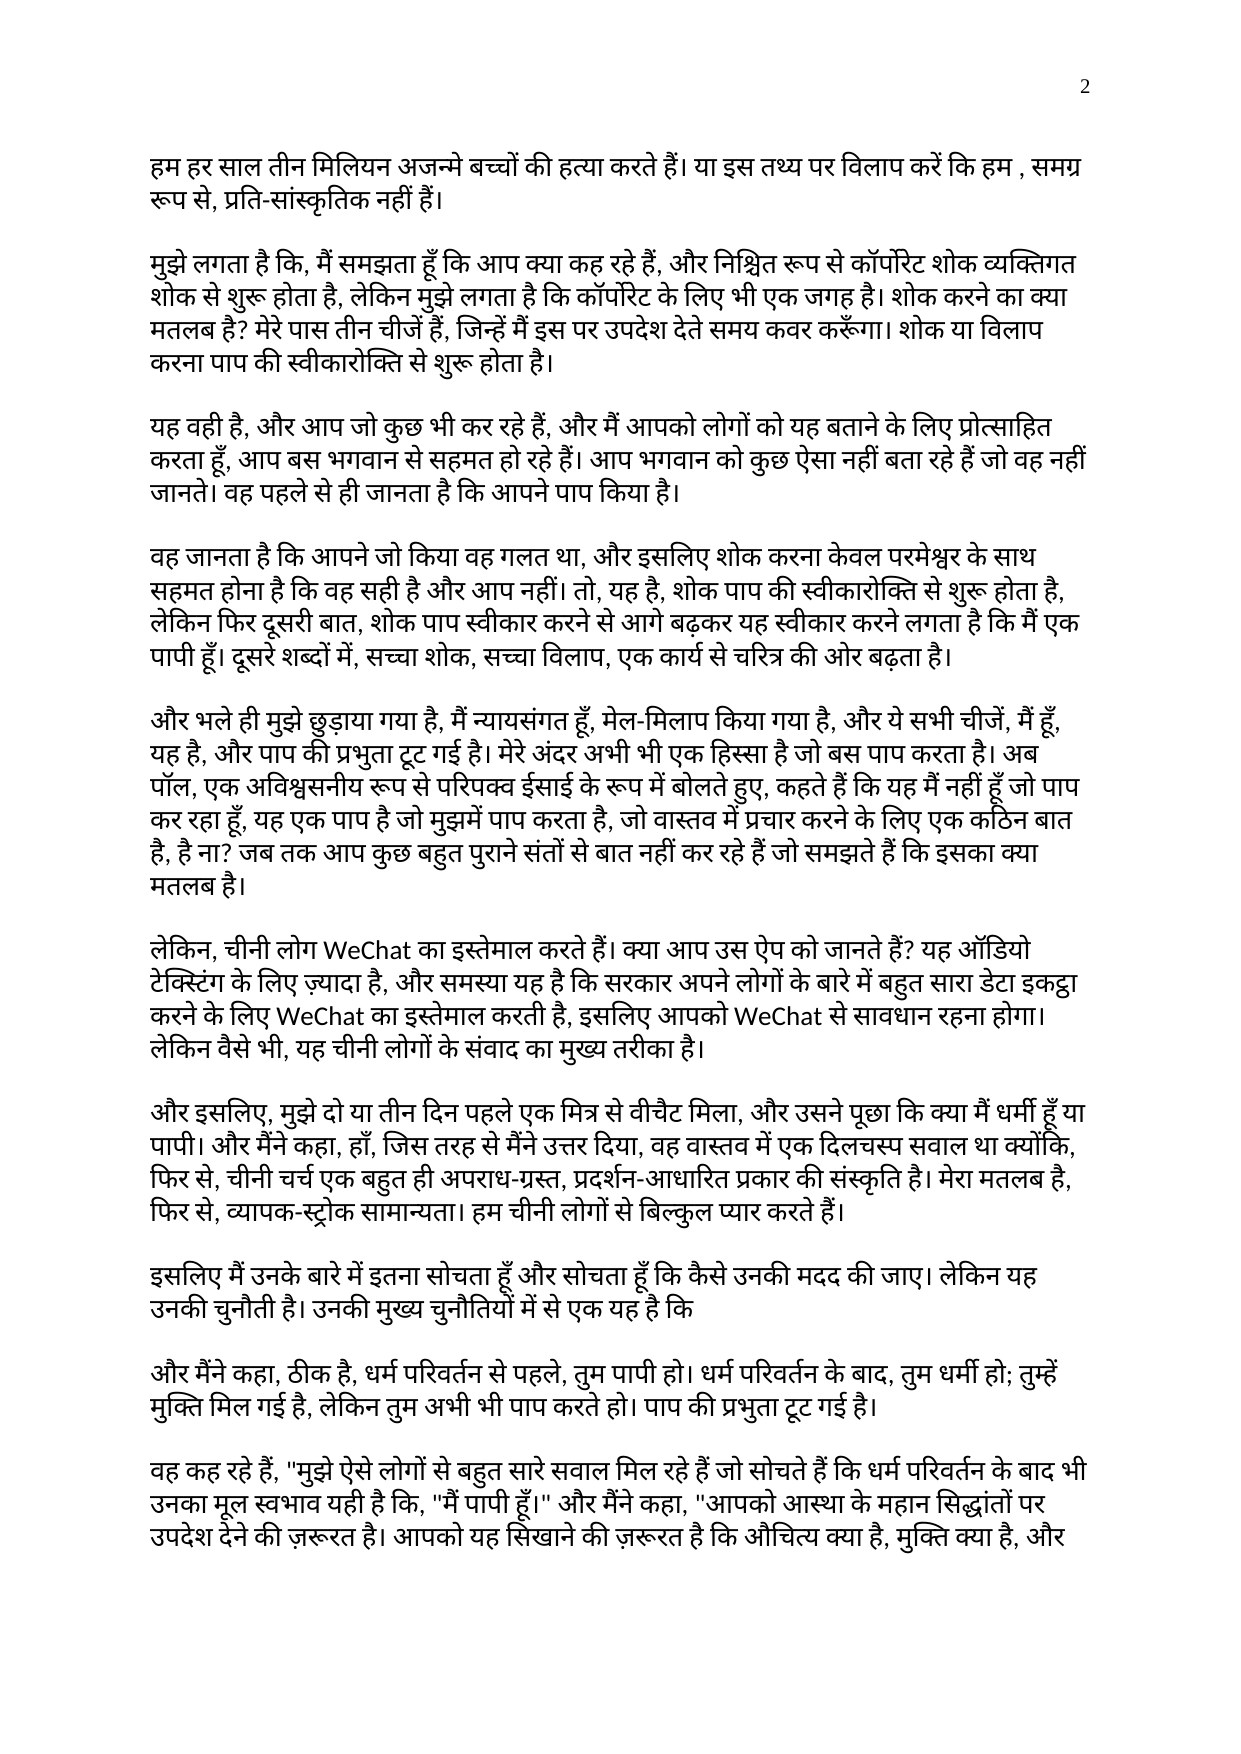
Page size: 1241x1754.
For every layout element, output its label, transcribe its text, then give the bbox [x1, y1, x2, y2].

text मुझे लगता है कि, मैं समझता हूँ कि आप क्या कह रहे हैं, और निश्चित रूप से कॉर्पोरेट शोक व्यक्तिगत शोक से शुरू होता है, लेकिन मुझे लगता है कि कॉर्पोरेट के लिए भी एक जगह है। शोक करने का क्या मतलब है? मेरे पास तीन चीजें हैं, जिन्हें मैं इस पर उपदेश देते समय कवर करूँगा। शोक या विलाप करना पाप की स्वीकारोक्ति से शुरू होता है। [150, 247, 1090, 379]
text वह जानता है कि आपने जो किया वह गलत था, और इसलिए शोक करना केवल परमेश्वर के साथ सहमत होना है कि वह सही है और आप नहीं। तो, यह है, शोक पाप की स्वीकारोक्ति से शुरू होता है, लेकिन फिर दूसरी बात, शोक पाप स्वीकार करने से आगे बढ़कर यह स्वीकार करने लगता है कि मैं एक पापी हूँ। दूसरे शब्दों में, सच्चा शोक, सच्चा विलाप, एक कार्य से चरित्र की ओर बढ़ता है। [150, 541, 1090, 673]
text और मैंने कहा, ठीक है, धर्म परिवर्तन से पहले, तुम पापी हो। धर्म परिवर्तन के बाद, तुम धर्मी हो; तुम्हें मुक्ति मिल गई है, लेकिन तुम अभी भी पाप करते हो। पाप की प्रभुता टूट गई है। [150, 1357, 1090, 1423]
text लेकिन, चीनी लोग WeChat का इस्तेमाल करते हैं। क्या आप उस ऐप को जानते हैं? यह ऑडियो टेक्स्टिंग के लिए ज़्यादा है, और समस्या यह है कि सरकार अपने लोगों के बारे में बहुत सारा डेटा इकट्ठा करने के लिए WeChat का इस्तेमाल करती है, इसलिए आपको WeChat से सावधान रहना होगा। लेकिन वैसे भी, यह चीनी लोगों के संवाद का मुख्य तरीका है। [150, 933, 1090, 1065]
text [150, 150, 1090, 216]
text और इसलिए, मुझे दो या तीन दिन पहले एक मित्र से वीचैट मिला, और उसने पूछा कि क्या मैं धर्मी हूँ या पापी। और मैंने कहा, हाँ, जिस तरह से मैंने उत्तर दिया, वह वास्तव में एक दिलचस्प सवाल था क्योंकि, फिर से, चीनी चर्च एक बहुत ही अपराध-ग्रस्त, प्रदर्शन-आधारित प्रकार की संस्कृति है। मेरा मतलब है, फिर से, व्यापक-स्ट्रोक सामान्यता। हम चीनी लोगों से बिल्कुल प्यार करते हैं। [150, 1096, 1090, 1228]
text और भले ही मुझे छुड़ाया गया है, मैं न्यायसंगत हूँ, मेल-मिलाप किया गया है, और ये सभी चीजें, मैं हूँ, यह है, और पाप की प्रभुता टूट गई है। मेरे अंदर अभी भी एक हिस्सा है जो बस पाप करता है। अब पॉल, एक अविश्वसनीय रूप से परिपक्व ईसाई के रूप में बोलते हुए, कहते हैं कि यह मैं नहीं हूँ जो पाप कर रहा हूँ, यह एक पाप है जो मुझमें पाप करता है, जो वास्तव में प्रचार करने के लिए एक कठिन बात है, है ना? जब तक आप कुछ बहुत पुराने संतों से बात नहीं कर रहे हैं जो समझते हैं कि इसका क्या मतलब है। [150, 704, 1090, 902]
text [150, 1454, 1090, 1553]
text यह वही है, और आप जो कुछ भी कर रहे हैं, और मैं आपको लोगों को यह बताने के लिए प्रोत्साहित करता हूँ, आप बस भगवान से सहमत हो रहे हैं। आप भगवान को कुछ ऐसा नहीं बता रहे हैं जो वह नहीं जानते। वह पहले से ही जानता है कि आपने पाप किया है। [150, 410, 1090, 509]
text इसलिए मैं उनके बारे में इतना सोचता हूँ और सोचता हूँ कि कैसे उनकी मदद की जाए। लेकिन यह उनकी चुनौती है। उनकी मुख्य चुनौतियों में से एक यह है कि [150, 1259, 1090, 1326]
